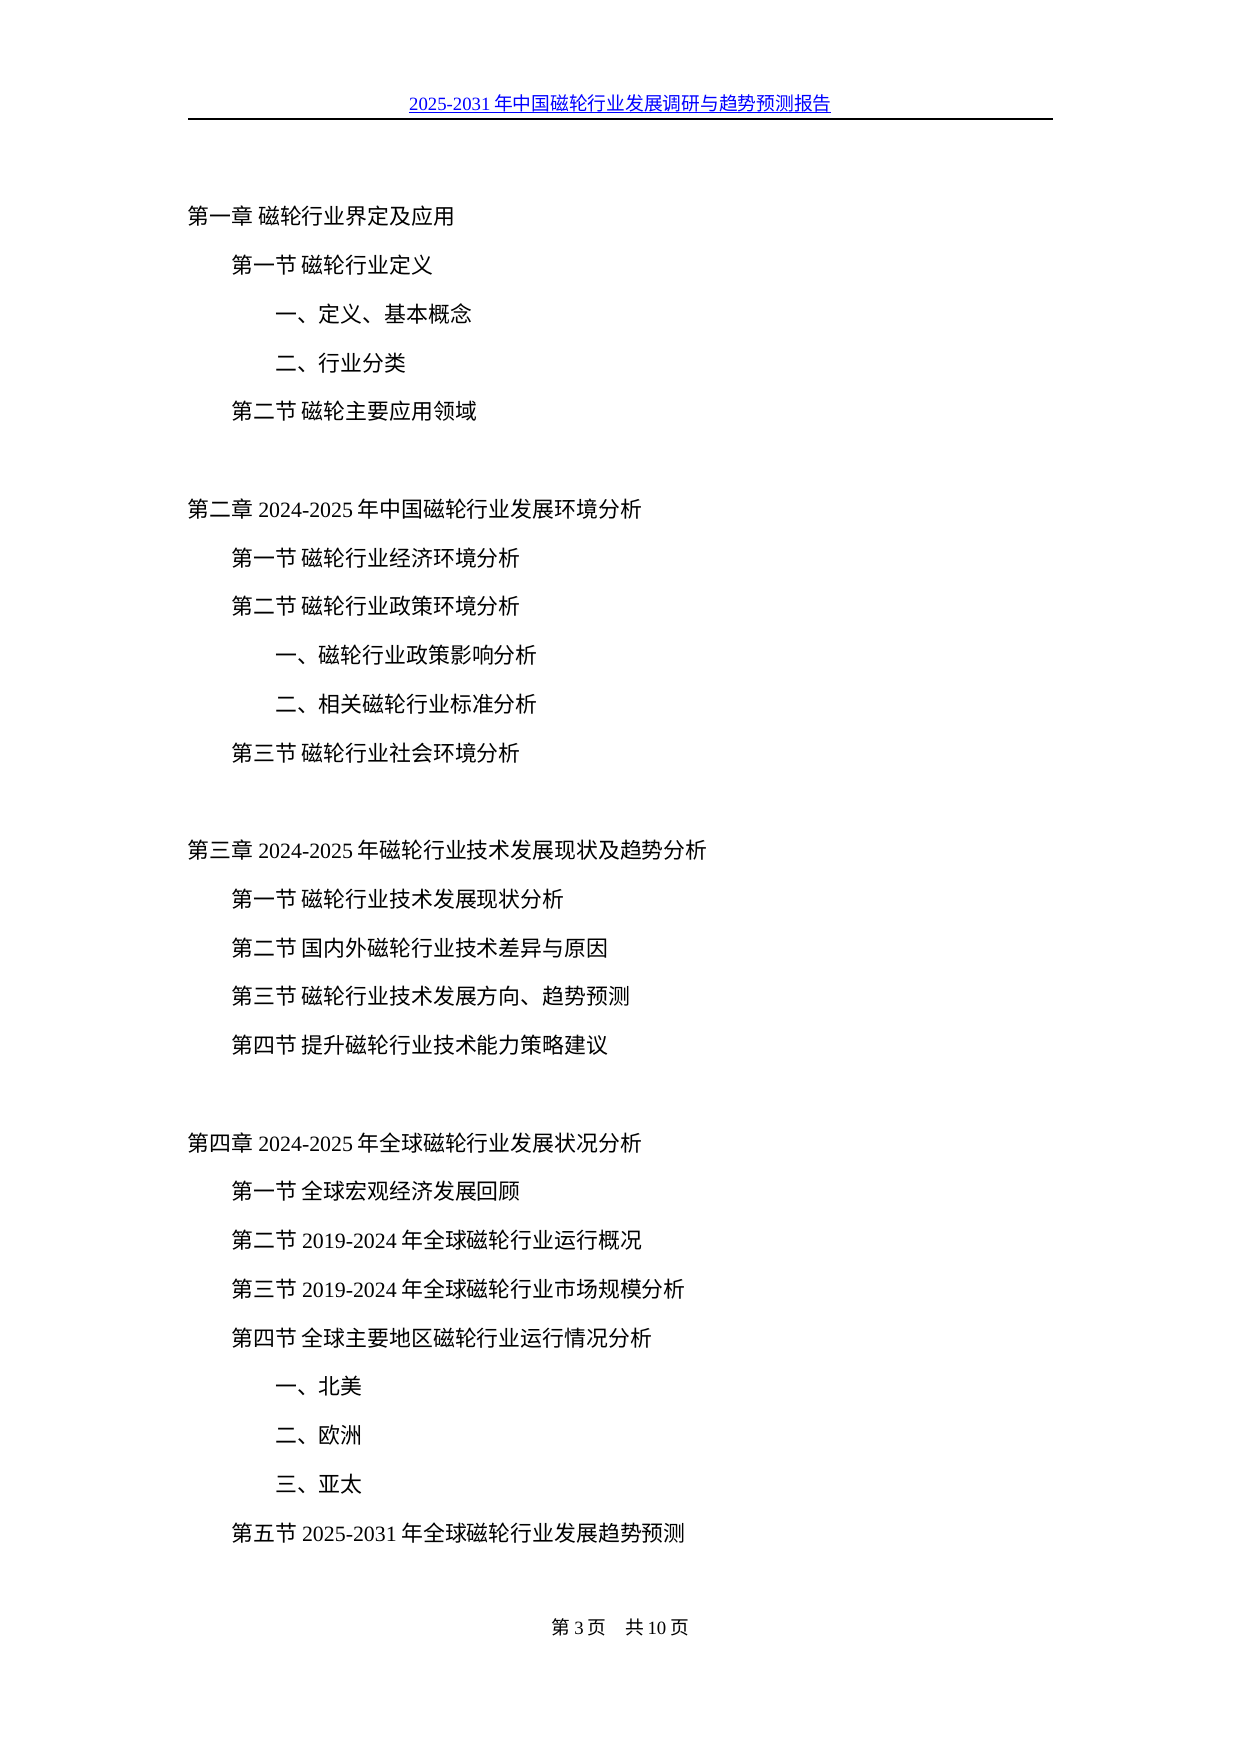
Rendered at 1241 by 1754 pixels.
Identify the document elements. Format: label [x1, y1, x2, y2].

text [187, 150, 1053, 1548]
